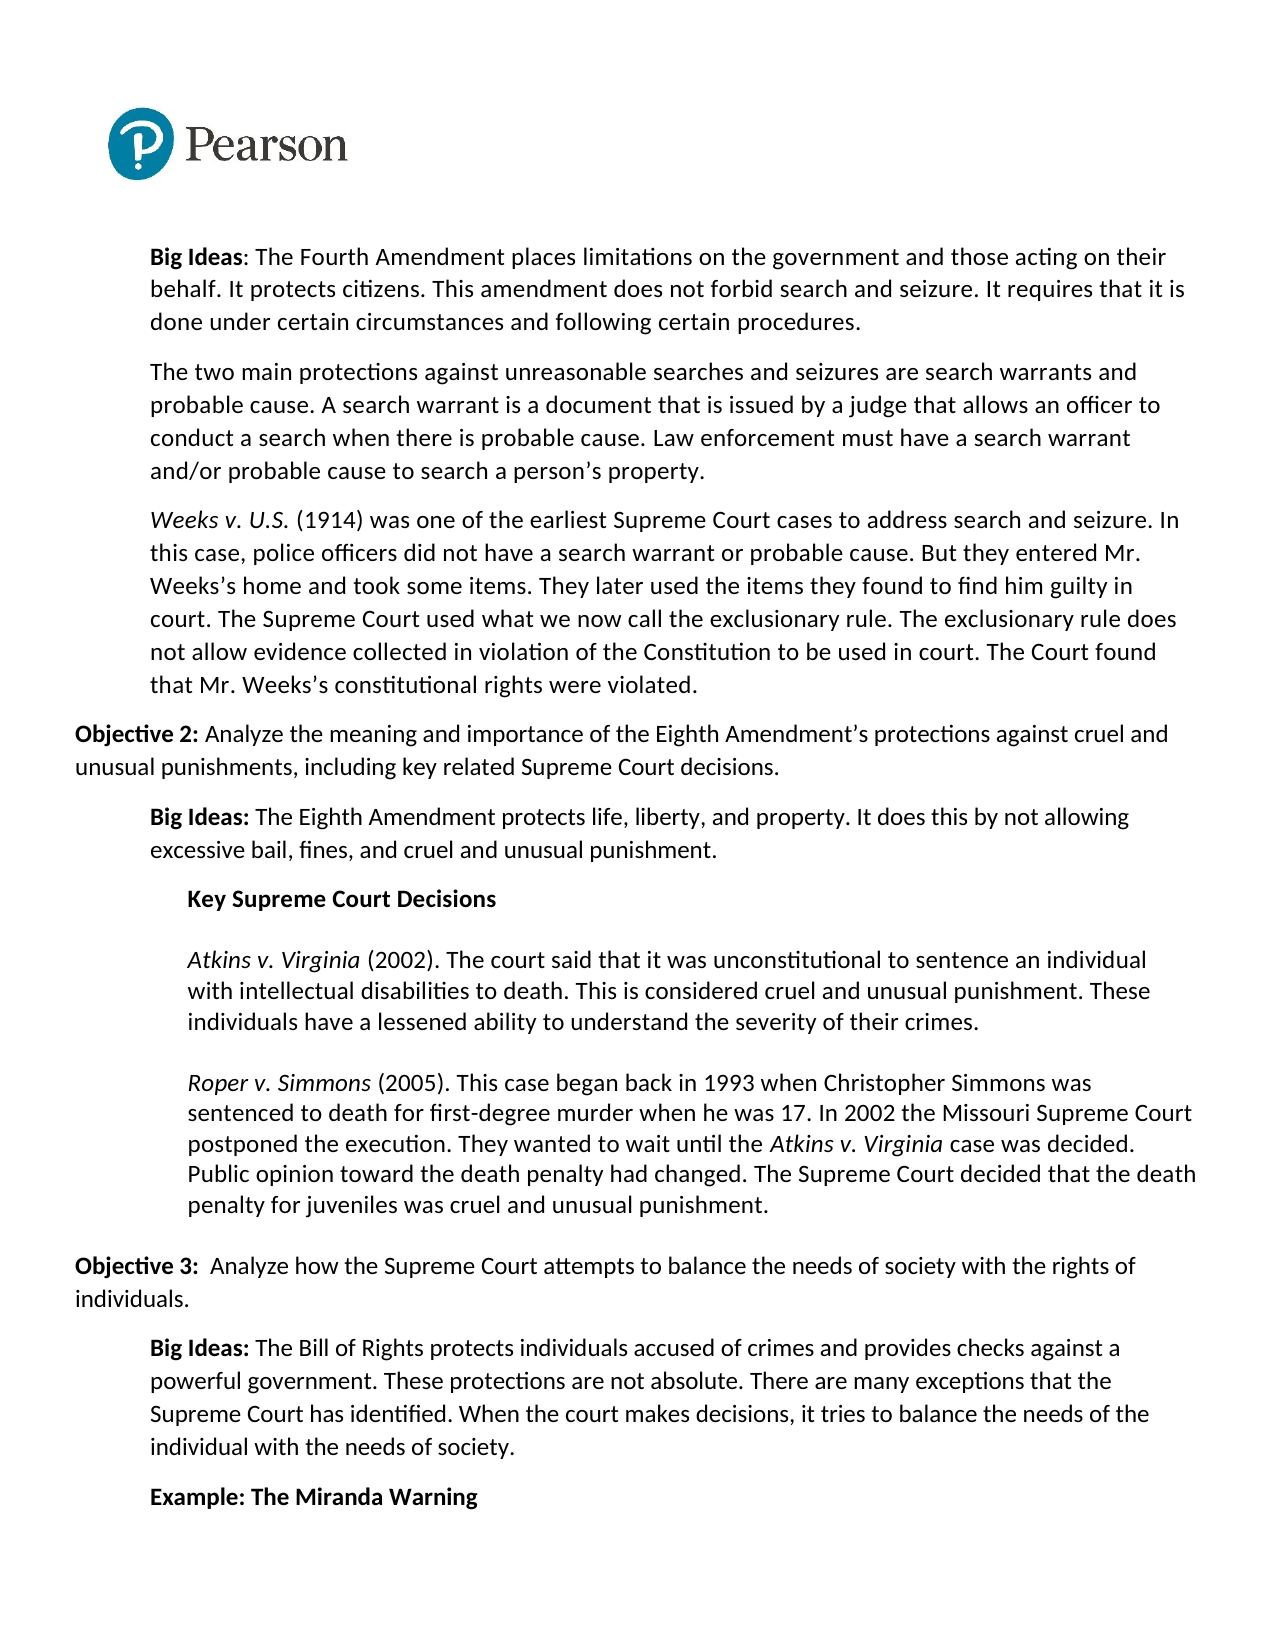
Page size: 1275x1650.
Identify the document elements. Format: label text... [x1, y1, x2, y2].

text Key Supreme Court Decisions [187, 884, 1200, 914]
text Objective 2: Analyze the meaning and importance of the Eighth Amendment’s protections against cruel and unusual punishments, including key related Supreme Court decisions. [75, 719, 1200, 782]
picture [75, 75, 380, 213]
text Big Ideas: The Bill of Rights protects individuals accused of crimes and provides checks against a powerful government. These protections are not absolute. There are many exceptions that the Supreme Court has identified. When the court makes decisions, it tries to balance the needs of the individual with the needs of society. [150, 1332, 1200, 1462]
text Roper v. Simmons (2005). This case began back in 1993 when Christopher Simmons was sentenced to death for first-degree murder when he was 17. In 2002 the Missouri Supreme Court postponed the execution. They wanted to wait until the Atkins v. Virginia case was decided. Public opinion toward the death penalty had changed. The Supreme Court decided that the death penalty for juveniles was cruel and unusual punishment. [187, 1067, 1200, 1219]
text Objective 3: Analyze how the Supreme Court attempts to balance the needs of society with the rights of individuals. [75, 1250, 1200, 1313]
text The two main protections against unreasonable searches and seizures are search warrants and probable cause. A search warrant is a document that is issued by a judge that allows an officer to conduct a search when there is probable cause. Law enforcement must have a search warrant and/or probable cause to search a person’s property. [150, 356, 1200, 485]
text Atkins v. Virginia (2002). The court said that it was unconstitutional to sentence an individual with intellectual disabilities to death. This is considered cruel and unusual punishment. These individuals have a lessened ability to understand the severity of their crimes. [187, 945, 1200, 1036]
text Weeks v. U.S. (1914) was one of the earliest Supreme Court cases to address search and seizure. In this case, police officers did not have a search warrant or probable cause. But they entered Mr. Weeks’s home and took some items. They later used the items they found to find him guilty in court. The Supreme Court used what we now call the exclusionary rule. The exclusionary rule does not allow evidence collected in violation of the Constitution to be used in court. The Court found that Mr. Weeks’s constitutional rights were violated. [150, 504, 1200, 699]
text Example: The Miranda Warning [150, 1481, 1200, 1511]
text Big Ideas: The Eighth Amendment protects life, liberty, and property. It does this by not allowing excessive bail, fines, and cruel and unusual punishment. [150, 801, 1200, 864]
text Big Ideas: The Fourth Amendment places limitations on the government and those acting on their behalf. It protects citizens. This amendment does not forbid search and seizure. It requires that it is done under certain circumstances and following certain procedures. [150, 241, 1200, 337]
